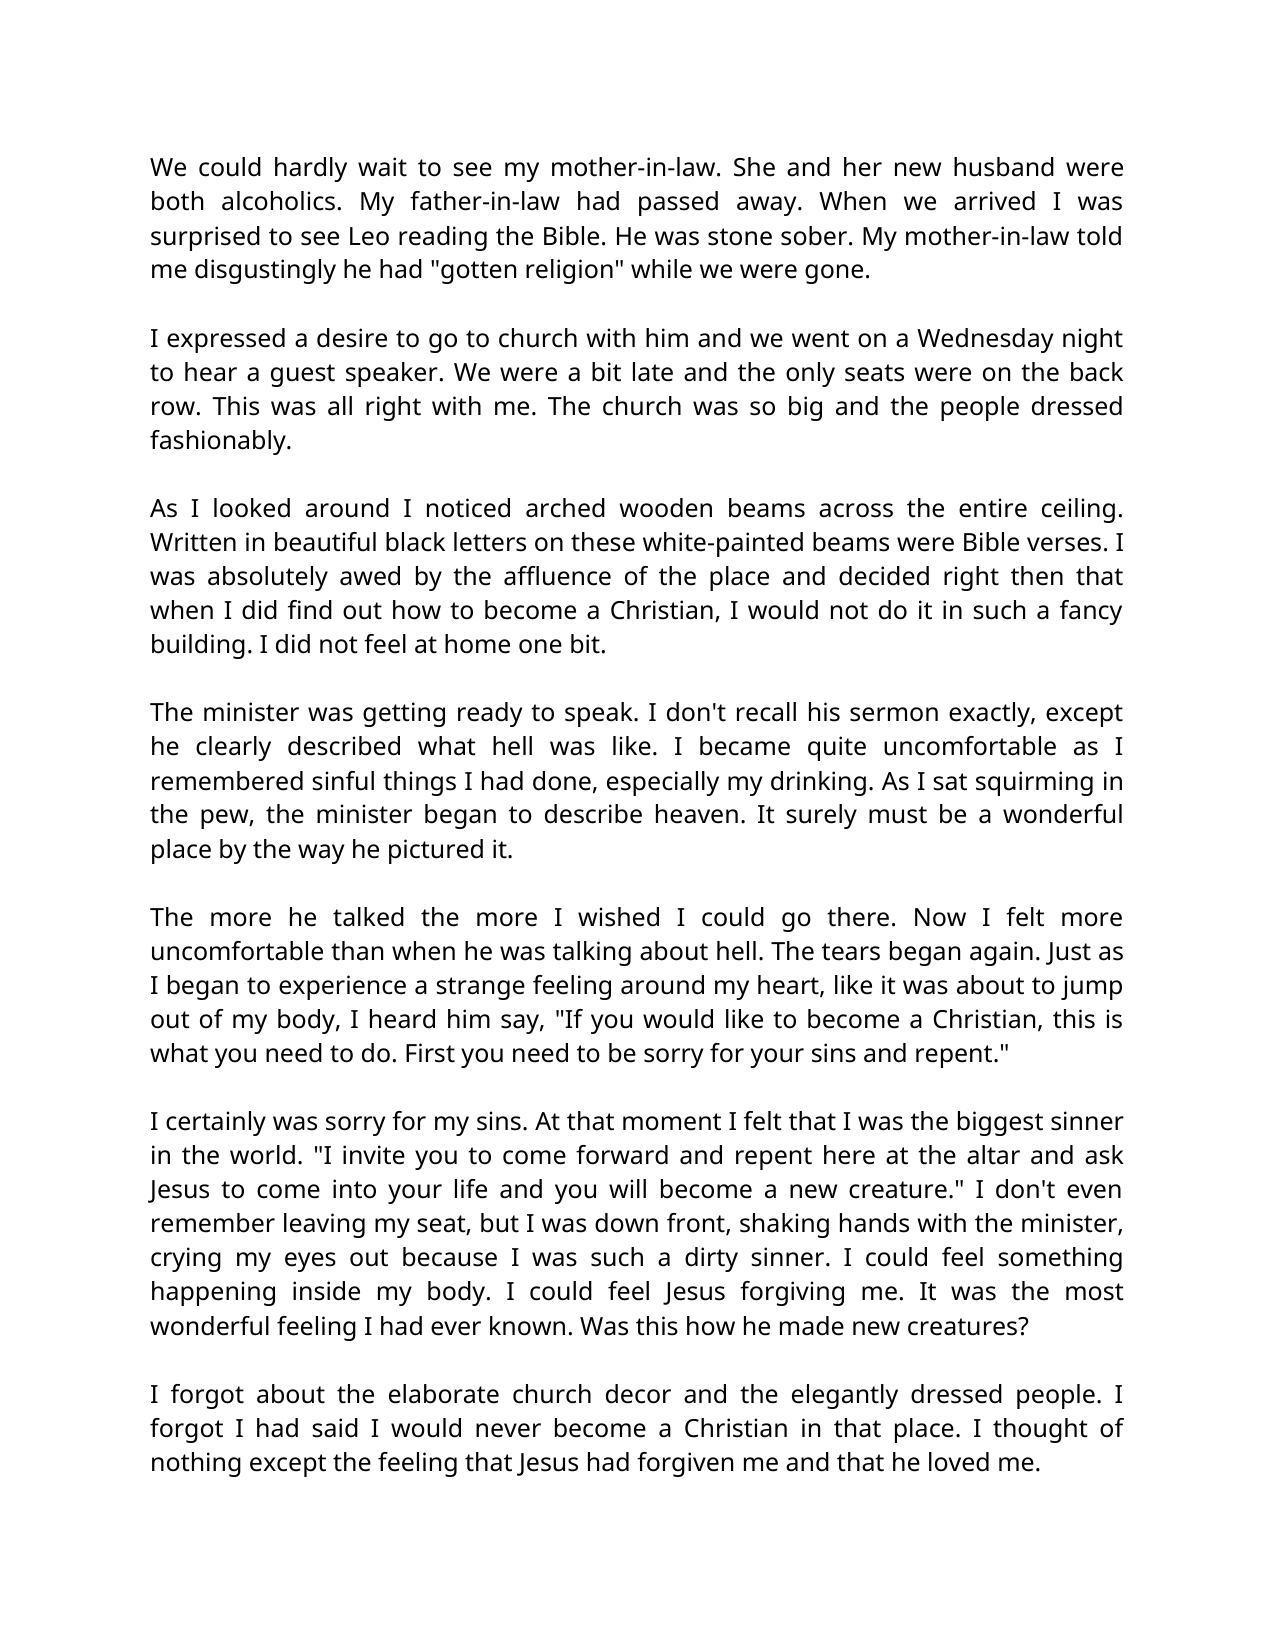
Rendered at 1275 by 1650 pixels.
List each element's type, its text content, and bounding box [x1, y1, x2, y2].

text We could hardly wait to see my mother-in-law. She and her new husband were both alcoholics. My father-in-law had passed away. When we arrived I was surprised to see Leo reading the Bible. He was stone sober. My mother-in-law told me disgustingly he had "gotten religion" while we were gone. [150, 150, 1125, 286]
text The more he talked the more I wished I could go there. Now I felt more uncomfortable than when he was talking about hell. The tears began again. Just as I began to experience a strange feeling around my heart, like it was about to jump out of my body, I heard him say, "If you would like to become a Christian, this is what you need to do. First you need to be sorry for your sins and repent." [150, 899, 1125, 1070]
text As I looked around I noticed arched wooden beams across the entire ceiling. Written in beautiful black letters on these white-painted beams were Bible verses. I was absolutely awed by the affluence of the place and decided right then that when I did find out how to become a Christian, I would not do it in such a fancy building. I did not feel at home one bit. [150, 491, 1125, 661]
text I expressed a desire to go to church with him and we went on a Wednesday night to hear a guest speaker. We were a bit late and the only seats were on the back row. This was all right with me. The church was so big and the people dressed fashionably. [150, 320, 1125, 457]
text I certainly was sorry for my sins. At that moment I felt that I was the biggest sinner in the world. "I invite you to come forward and repent here at the altar and ask Jesus to come into your life and you will become a new creature." I don't even remember leaving my seat, but I was down front, shaking hands with the minister, crying my eyes out because I was such a dirty sinner. I could feel something happening inside my body. I could feel Jesus forgiving me. It was the most wonderful feeling I had ever known. Was this how he made new creatures? [150, 1104, 1125, 1342]
text I forgot about the elaborate church decor and the elegantly dressed people. I forgot I had said I would never become a Christian in that place. I thought of nothing except the feeling that Jesus had forgiven me and that he loved me. [150, 1376, 1125, 1478]
text The minister was getting ready to speak. I don't recall his sermon exactly, except he clearly described what hell was like. I became quite uncomfortable as I remembered sinful things I had done, especially my drinking. As I sat squirming in the pew, the minister began to describe heaven. It surely must be a wonderful place by the way he pictured it. [150, 695, 1125, 865]
